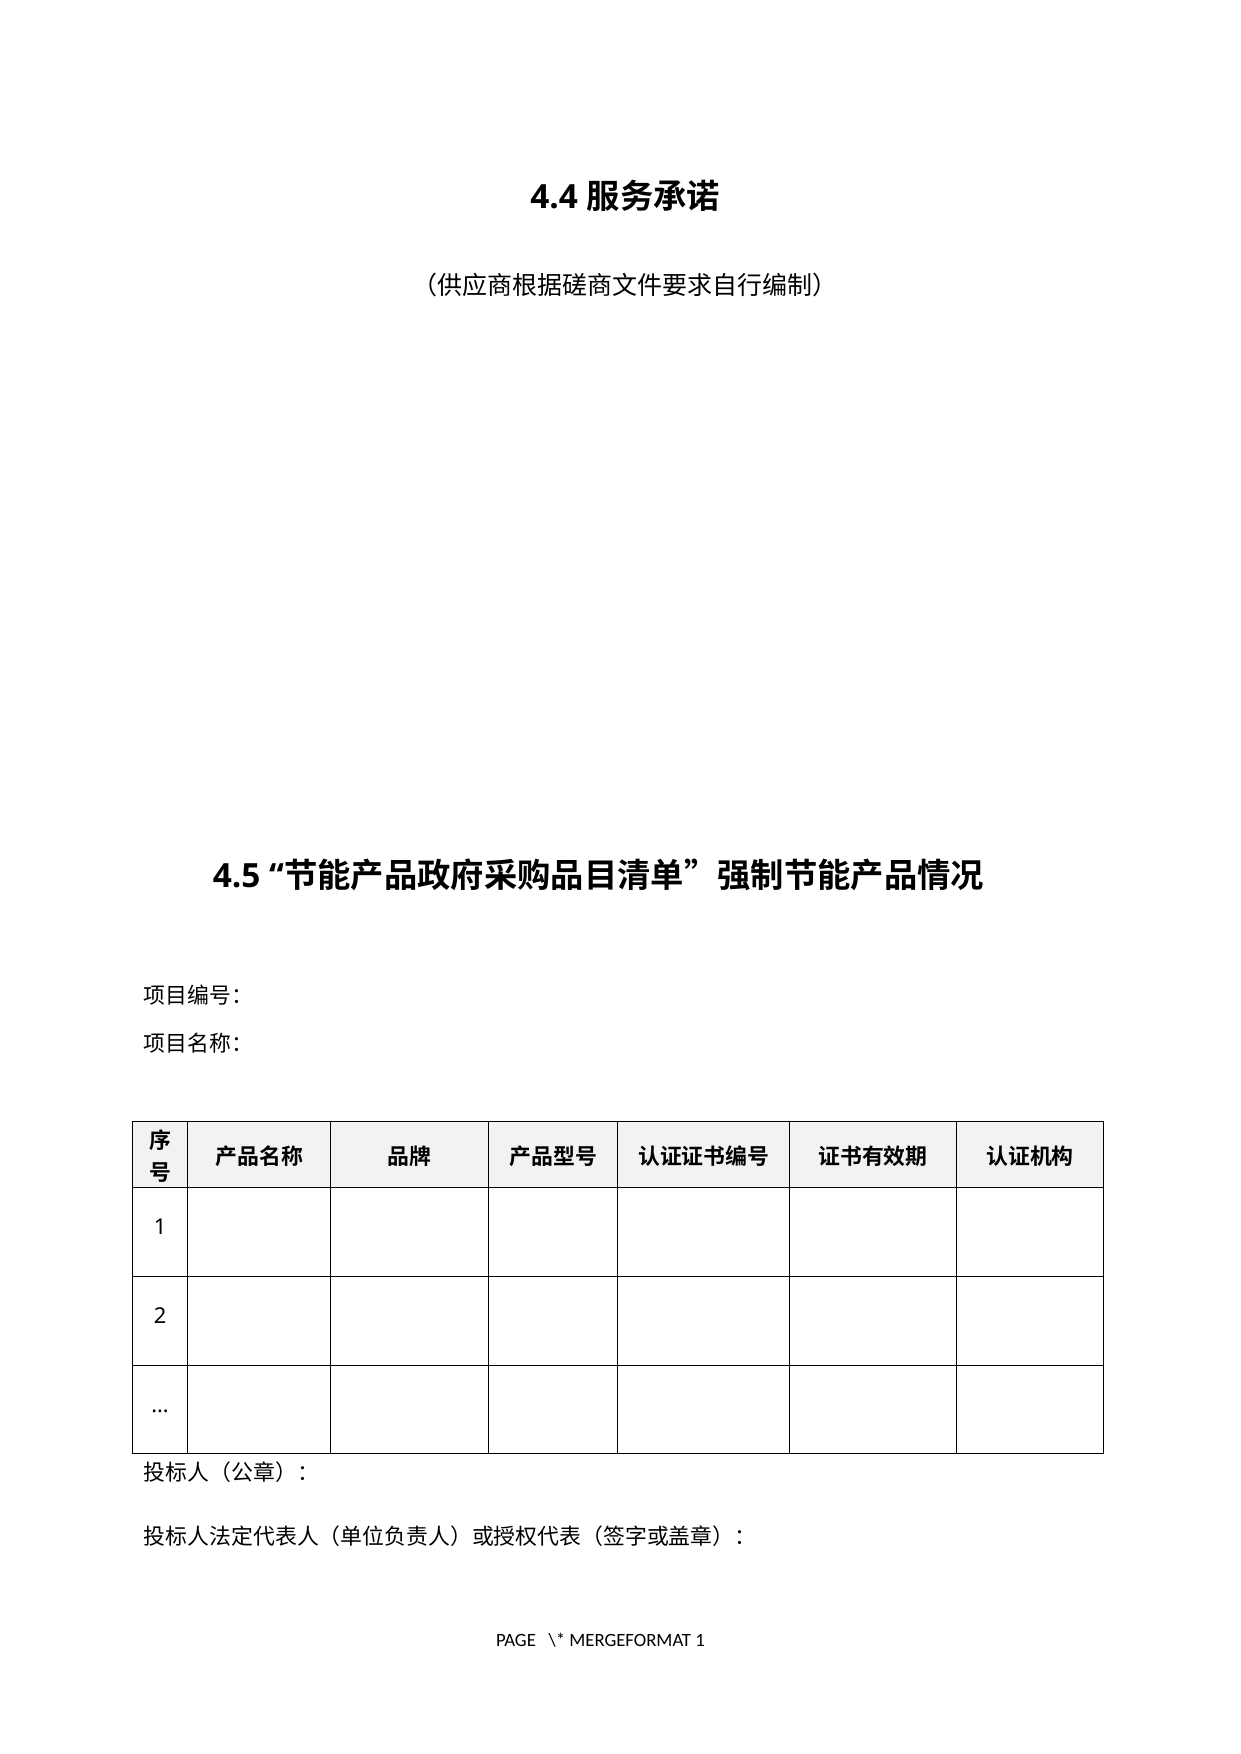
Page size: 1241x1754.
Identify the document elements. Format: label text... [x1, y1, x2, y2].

text （供应商根据磋商文件要求自行编制） [144, 251, 1106, 316]
table_cell [957, 1366, 1103, 1453]
table_cell [618, 1366, 789, 1453]
text 投标人法定代表人（单位负责人）或授权代表（签字或盖章）： [144, 1518, 1053, 1551]
table_cell [790, 1188, 956, 1276]
table_header 认证机构 [957, 1122, 1103, 1187]
table_cell [489, 1188, 617, 1276]
table_cell … [133, 1366, 187, 1453]
table_cell [331, 1188, 488, 1276]
table_cell [489, 1277, 617, 1364]
table_cell [790, 1277, 956, 1364]
table_header 产品型号 [489, 1122, 617, 1187]
table_cell [188, 1366, 330, 1453]
text 项目编号： [144, 977, 1053, 1010]
text 投标人（公章）： [144, 1454, 1053, 1487]
text 4.5 “节能产品政府采购品目清单”强制节能产品情况 [144, 841, 1053, 906]
table_header 认证证书编号 [618, 1122, 789, 1187]
table_header 产品名称 [188, 1122, 330, 1187]
table_cell [957, 1188, 1103, 1276]
table_cell 2 [133, 1277, 187, 1364]
table_cell 1 [133, 1188, 187, 1276]
table_cell [618, 1277, 789, 1364]
table_cell [331, 1277, 488, 1364]
table_cell [790, 1366, 956, 1453]
table_cell [489, 1366, 617, 1453]
table_cell [957, 1277, 1103, 1364]
text 项目名称： [144, 1026, 1053, 1058]
table_header 序号 [133, 1122, 187, 1187]
table_header 品牌 [331, 1122, 488, 1187]
table_cell [188, 1188, 330, 1276]
table_header 证书有效期 [790, 1122, 956, 1187]
text 4.4 服务承诺 [144, 162, 1106, 227]
table_cell [618, 1188, 789, 1276]
table_cell [188, 1277, 330, 1364]
table_cell [331, 1366, 488, 1453]
